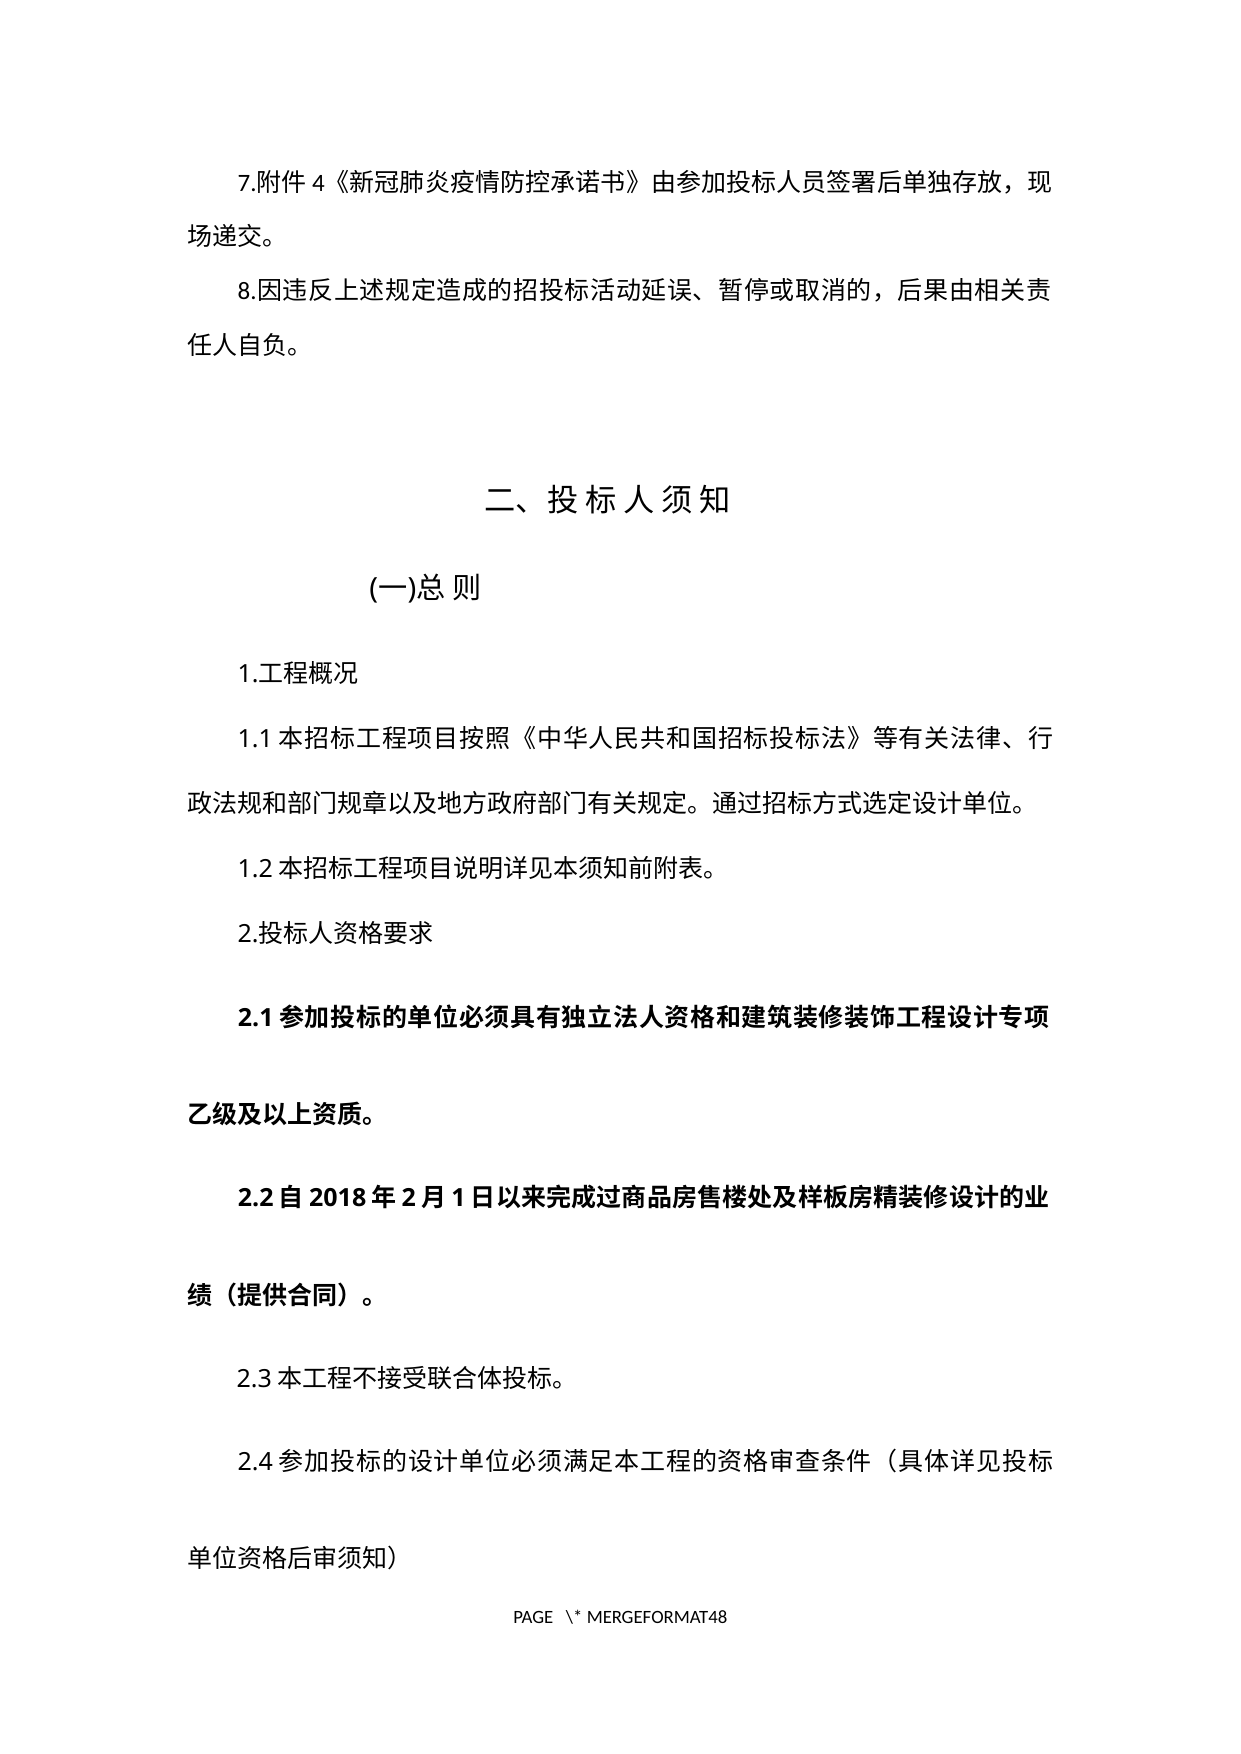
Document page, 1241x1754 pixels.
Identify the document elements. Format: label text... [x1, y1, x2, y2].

text 1.工程概况 [187, 639, 1053, 704]
text 8.因违反上述规定造成的招投标活动延误、暂停或取消的，后果由相关责任人自负。 [187, 271, 1053, 361]
text 2.4参加投标的设计单位必须满足本工程的资格审查条件（具体详见投标单位资格后审须知） [187, 1427, 1053, 1589]
text 2.3本工程不接受联合体投标。 [187, 1344, 1053, 1409]
text 2.投标人资格要求 [187, 899, 1053, 964]
text 7.附件4《新冠肺炎疫情防控承诺书》由参加投标人员签署后单独存放，现场递交。 [187, 162, 1053, 253]
text 二、投 标 人 须 知 [187, 466, 1053, 531]
text 1.2本招标工程项目说明详见本须知前附表。 [187, 834, 1053, 899]
text 2.1参加投标的单位必须具有独立法人资格和建筑装修装饰工程设计专项乙级及以上资质。 [187, 983, 1053, 1145]
text (一)总 则 [187, 553, 1053, 618]
text 2.2自2018年2月1日以来完成过商品房售楼处及样板房精装修设计的业绩（提供合同）。 [187, 1163, 1053, 1326]
text 1.1本招标工程项目按照《中华人民共和国招标投标法》等有关法律、行政法规和部门规章以及地方政府部门有关规定。通过招标方式选定设计单位。 [187, 704, 1053, 834]
